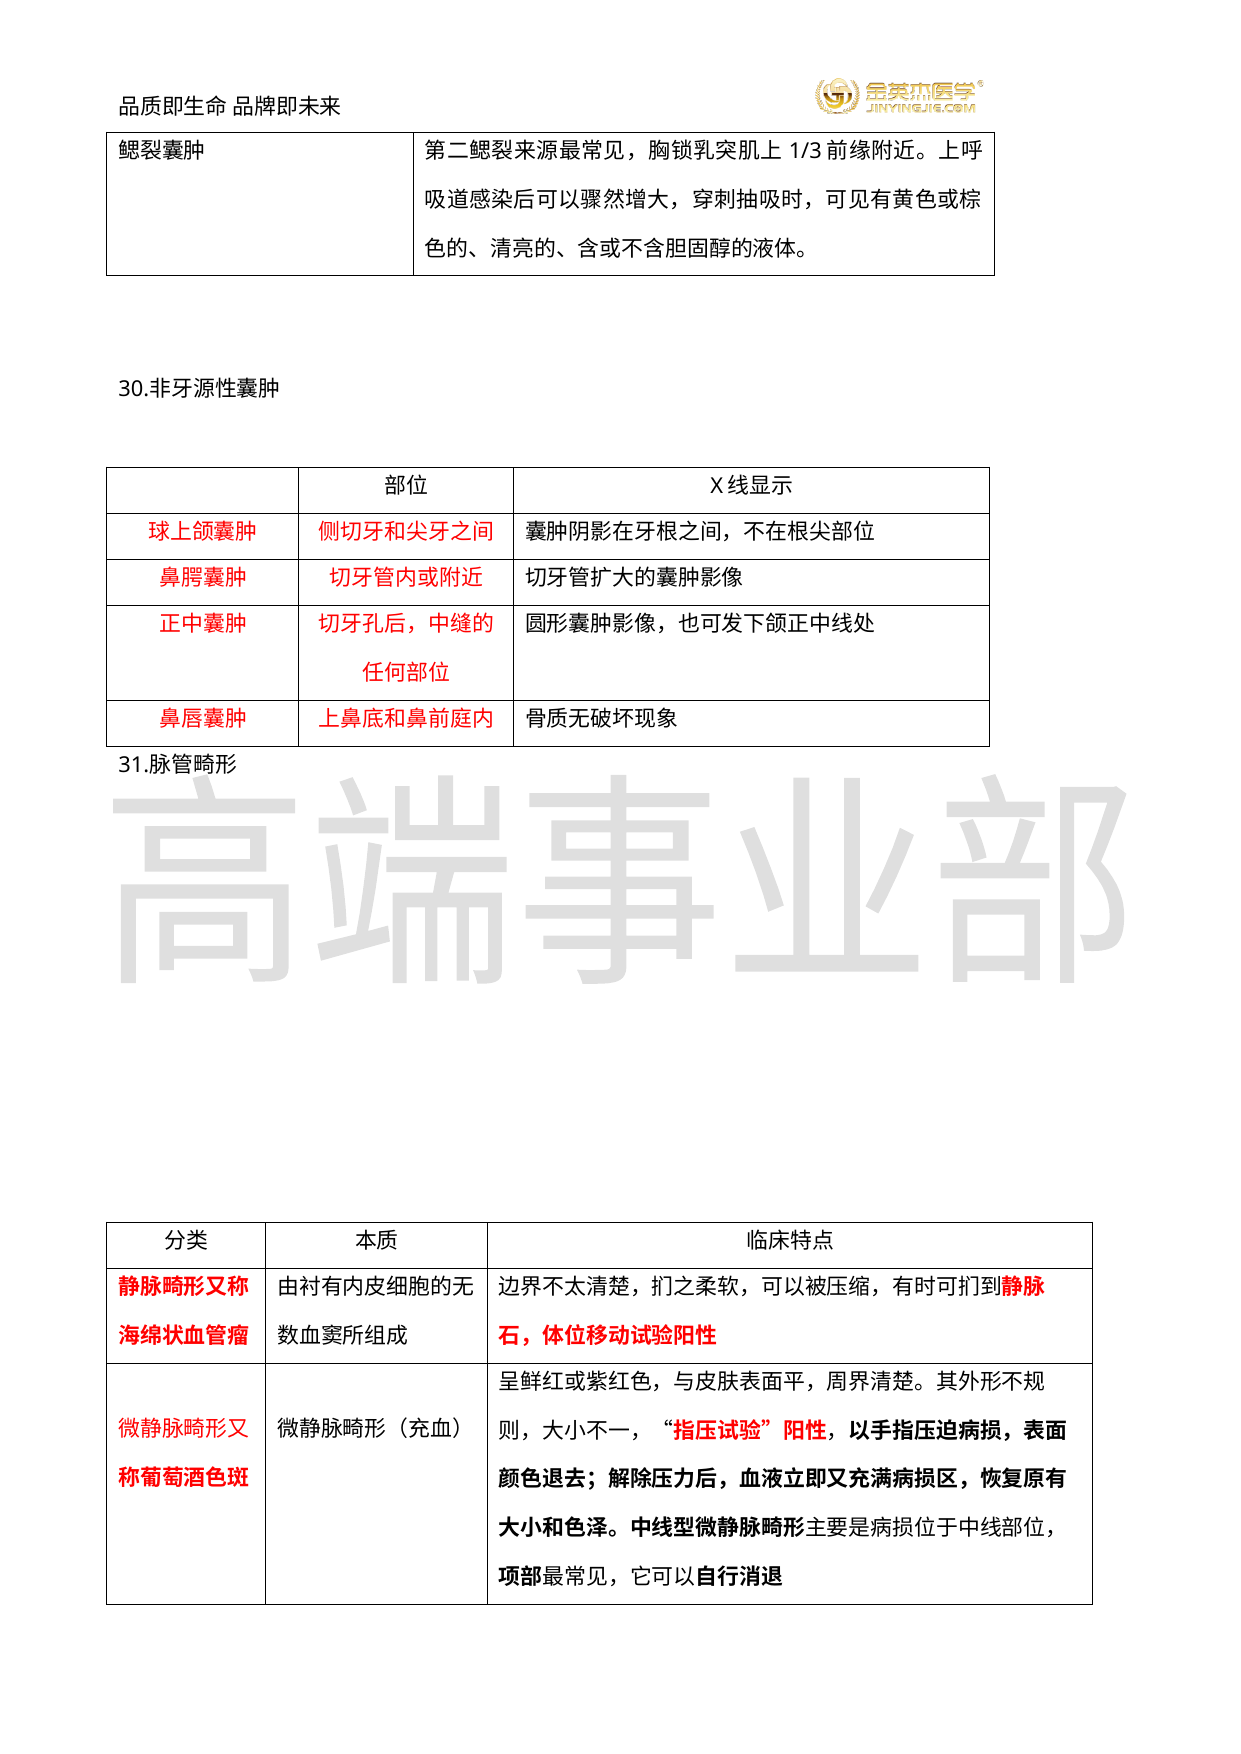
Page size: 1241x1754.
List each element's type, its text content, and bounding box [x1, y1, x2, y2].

table_cell 圆形囊肿影像，也可发下颌正中线处 [514, 606, 989, 699]
table_header 分类 [107, 1223, 265, 1268]
table_cell 囊肿阴影在牙根之间，不在根尖部位 [514, 514, 989, 559]
table_cell 鼻腭囊肿 [107, 560, 298, 605]
table_header 本质 [266, 1223, 487, 1268]
table_cell 球上颌囊肿 [107, 514, 298, 559]
picture [815, 78, 984, 114]
table_cell 切牙孔后，中缝的任何部位 [299, 606, 513, 699]
table_cell 第二鳃裂来源最常见，胸锁乳突肌上1/3前缘附近。上呼吸道感染后可以骤然增大，穿刺抽吸时，可见有黄色或棕色的、清亮的、含或不含胆固醇的液体。 [414, 133, 994, 275]
table_cell 侧切牙和尖牙之间 [299, 514, 513, 559]
table_cell 切牙管扩大的囊肿影像 [514, 560, 989, 605]
table_cell 呈鲜红或紫红色，与皮肤表面平，周界清楚。其外形不规则，大小不一，“指压试验”阳性，以手指压迫病损，表面颜色退去；解除压力后，血液立即又充满病损区，恢复原有大小和色泽。中线型微静脉畸形主要是病损位于中线部位，项部最常见，它可以自行消退 [488, 1364, 1092, 1603]
table_header X线显示 [514, 468, 989, 513]
table_cell 正中囊肿 [107, 606, 298, 699]
text 30.非牙源性囊肿 [118, 371, 1122, 403]
table_cell 微静脉畸形又称葡萄酒色斑 [107, 1364, 265, 1603]
table_header 临床特点 [488, 1223, 1092, 1268]
table_header 部位 [299, 468, 513, 513]
table_header [107, 468, 298, 513]
table_cell 边界不太清楚，扪之柔软，可以被压缩，有时可扪到静脉石，体位移动试验阳性 [488, 1269, 1092, 1362]
text 31.脉管畸形 [118, 747, 1122, 779]
table_cell 鳃裂囊肿 [107, 133, 413, 275]
table_cell 微静脉畸形（充血） [266, 1364, 487, 1603]
table_cell 由衬有内皮细胞的无数血窦所组成 [266, 1269, 487, 1362]
table_cell 上鼻底和鼻前庭内 [299, 701, 513, 746]
table_cell 鼻唇囊肿 [107, 701, 298, 746]
table_cell 骨质无破坏现象 [514, 701, 989, 746]
table_cell 静脉畸形又称海绵状血管瘤 [107, 1269, 265, 1362]
table_cell 切牙管内或附近 [299, 560, 513, 605]
